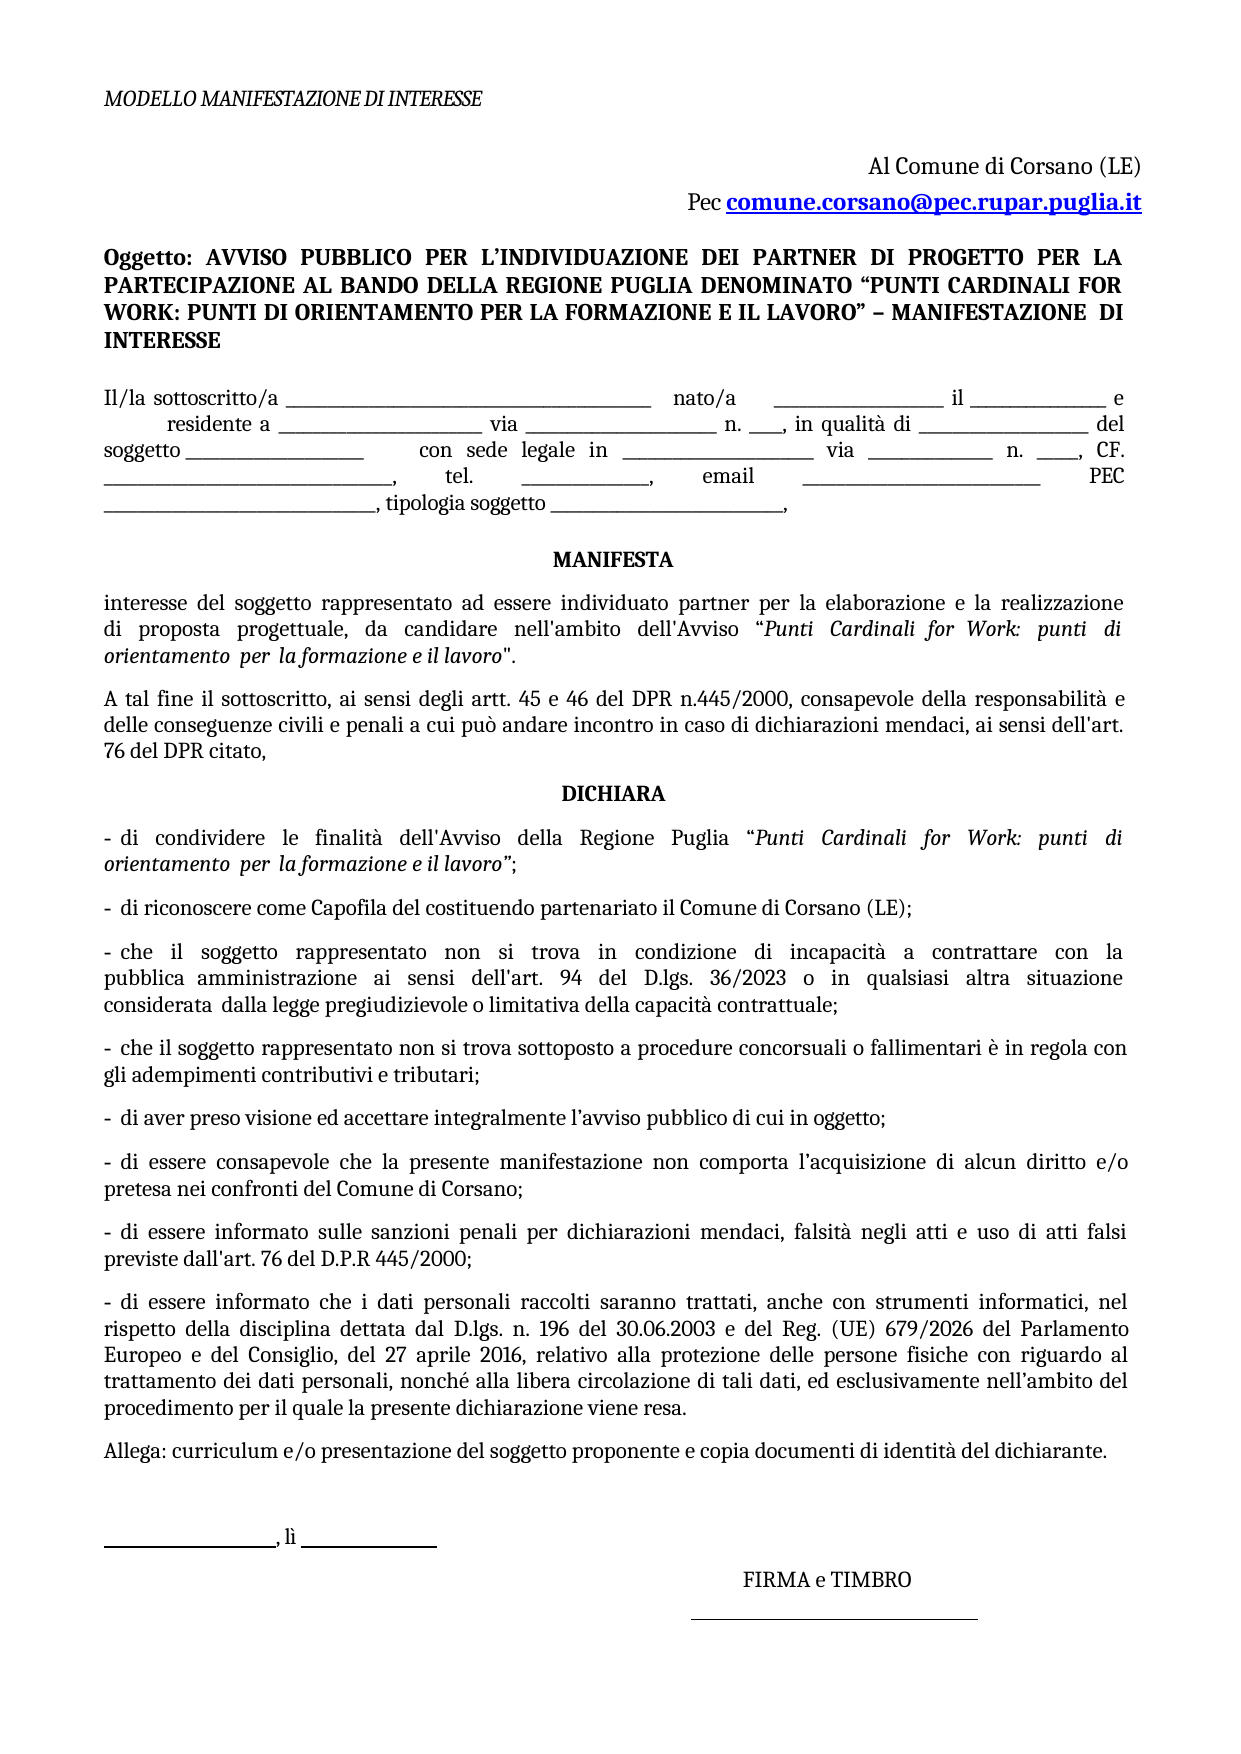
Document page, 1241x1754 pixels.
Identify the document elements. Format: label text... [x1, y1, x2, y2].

text Il/la sottoscritto/a ____________________________________________ nato/a ____________________ il _________________ e residente a ________________________ via _______________________ n. ____, in qualità di ____________________ del soggetto _____________________ con sede legale in _______________________ via _______________ n. _____, CF. __________________________________, tel. _______________, email ____________________________ PEC ________________________________, tipologia soggetto ____________________________, [103, 384, 1125, 516]
text DICHIARA [92, 781, 1135, 807]
list Allega: curriculum e/o presentazione del soggetto proponente e copia documenti di identità del dichiarante. [103, 1437, 1130, 1464]
title Oggetto: AVVISO PUBBLICO PER L’INDIVIDUAZIONE DEI PARTNER DI PROGETTO PER LA PARTECIPAZIONE AL BANDO DELLA REGIONE PUGLIA DENOMINATO “PUNTI CARDINALI FOR WORK: PUNTI DI ORIENTAMENTO PER LA FORMAZIONE E IL LAVORO” – MANIFESTAZIONE DI INTERESSE [103, 244, 1123, 354]
text A tal fine il sottoscritto, ai sensi degli artt. 45 e 46 del DPR n.445/2000, consapevole della responsabilità e delle conseguenze civili e penali a cui può andare incontro in caso di dichiarazioni mendaci, ai sensi dell'art. 76 del DPR citato, [103, 685, 1125, 764]
list di aver preso visione ed accettare integralmente l’avviso pubblico di cui in oggetto; [103, 1104, 1142, 1132]
text , lì [103, 1524, 1142, 1550]
text interesse del soggetto rappresentato ad essere individuato partner per la elaborazione e la realizzazione di proposta progettuale, da candidare nell'ambito dell'Avviso “Punti Cardinali for Work: punti di orientamento per la formazione e il lavoro". [103, 590, 1124, 669]
list di essere consapevole che la presente manifestazione non comporta l’acquisizione di alcun diritto e/o pretesa nei confronti del Comune di Corsano; [103, 1148, 1131, 1202]
text FIRMA e TIMBRO [743, 1567, 1142, 1593]
list che il soggetto rappresentato non si trova in condizione di incapacità a contrattare con la pubblica amministrazione ai sensi dell'art. 94 del D.lgs. 36/2023 o in qualsiasi altra situazione considerata dalla legge pregiudizievole o limitativa della capacità contrattuale; [103, 938, 1123, 1018]
list di riconoscere come Capofila del costituendo partenariato il Comune di Corsano (LE); [103, 894, 1142, 921]
text Al Comune di Corsano (LE) [103, 152, 1142, 181]
text Pec comune.corsano@pec.rupar.puglia.it [103, 188, 1142, 216]
text MANIFESTA [92, 547, 1135, 573]
text MODELLO MANIFESTAZIONE DI INTERESSE [103, 86, 1142, 112]
list di essere informato che i dati personali raccolti saranno trattati, anche con strumenti informatici, nel rispetto della disciplina dettata dal D.lgs. n. 196 del 30.06.2003 e del Reg. (UE) 679/2026 del Parlamento Europeo e del Consiglio, del 27 aprile 2016, relativo alla protezione delle persone fisiche con riguardo al trattamento dei dati personali, nonché alla libera circolazione di tali dati, ed esclusivamente nell’ambito del procedimento per il quale la presente dichiarazione viene resa. [103, 1288, 1130, 1421]
list di essere informato sulle sanzioni penali per dichiarazioni mendaci, falsità negli atti e uso di atti falsi previste dall'art. 76 del D.P.R 445/2000; [103, 1218, 1127, 1272]
list che il soggetto rappresentato non si trova sottoposto a procedure concorsuali o fallimentari è in regola con gli adempimenti contributivi e tributari; [103, 1034, 1127, 1088]
list di condividere le finalità dell'Avviso della Regione Puglia “Punti Cardinali for Work: punti di orientamento per la formazione e il lavoro”; [103, 824, 1125, 877]
